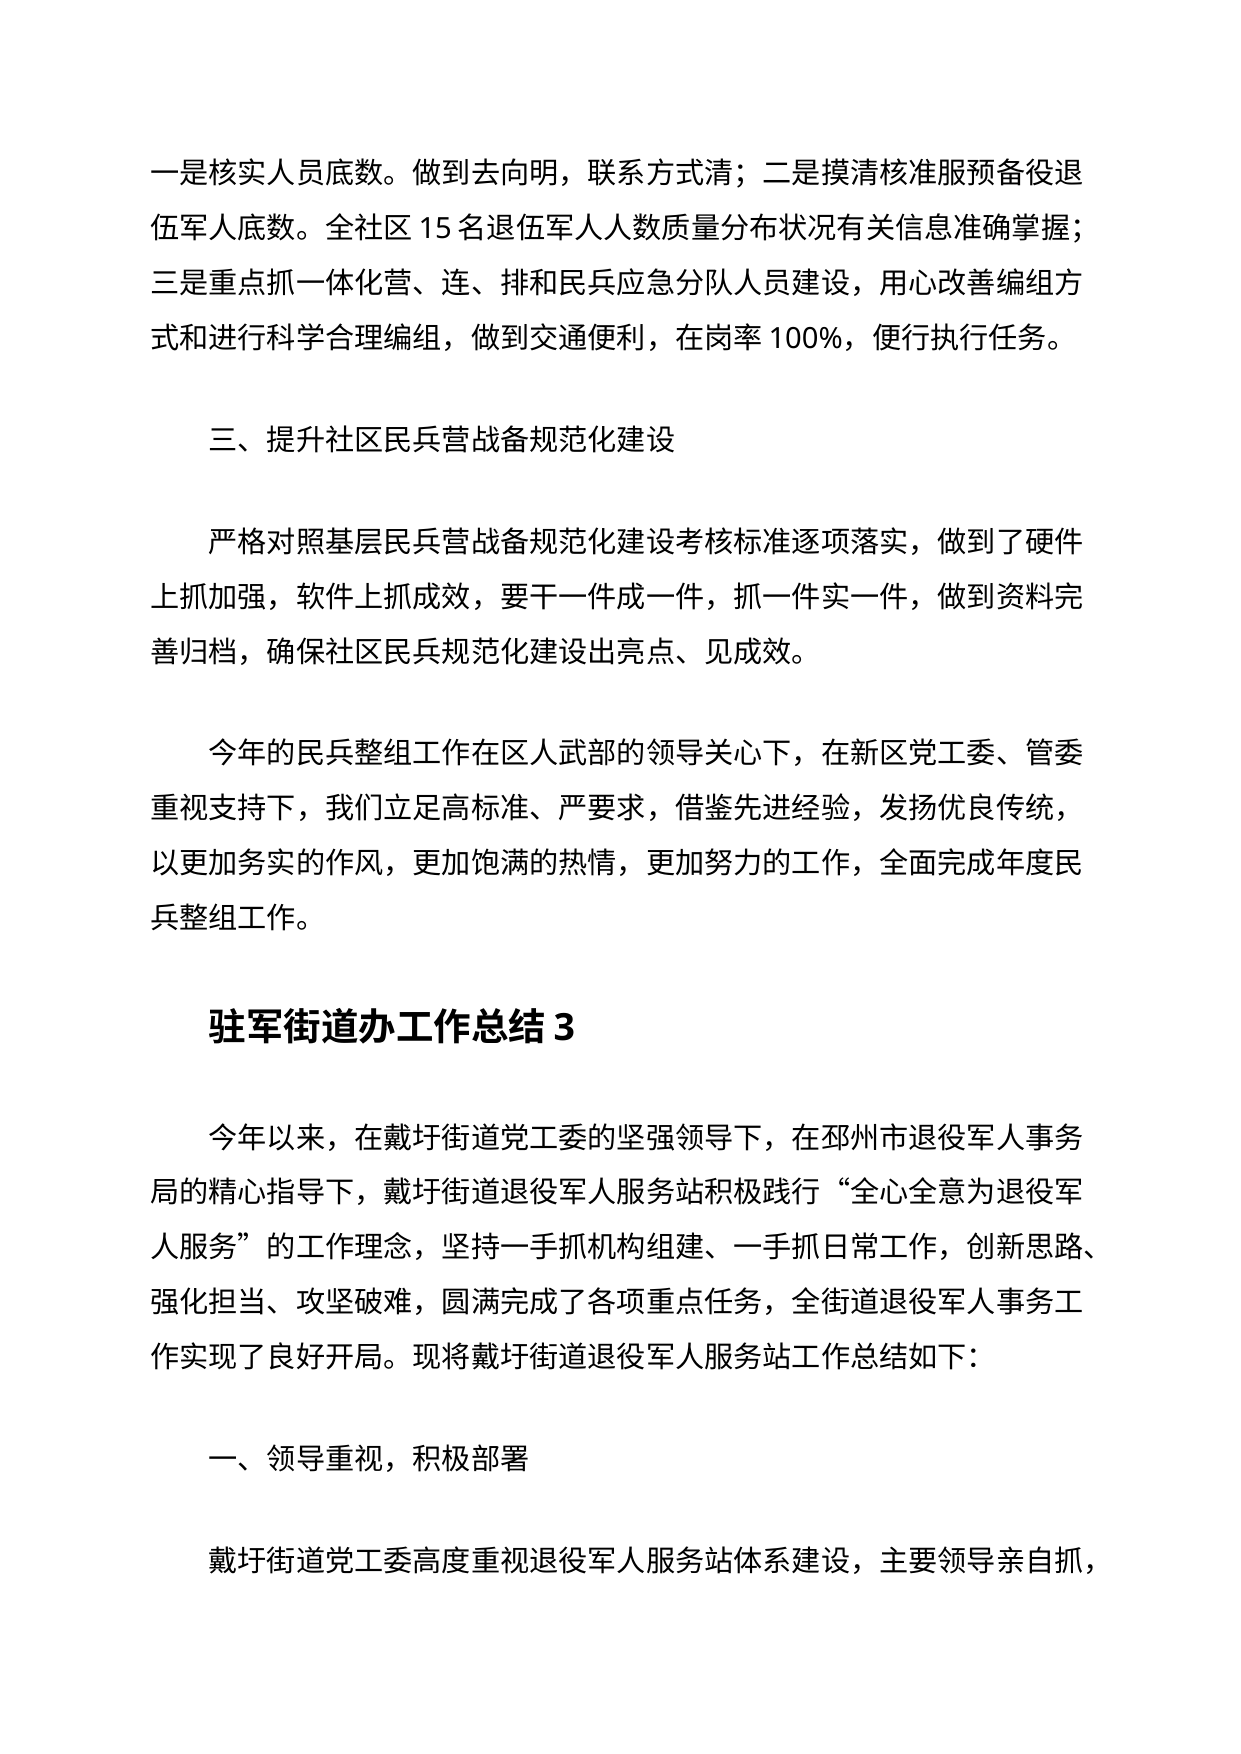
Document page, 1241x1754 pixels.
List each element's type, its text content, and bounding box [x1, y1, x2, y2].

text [150, 150, 1090, 357]
text 严格对照基层民兵营战备规范化建设考核标准逐项落实，做到了硬件上抓加强，软件上抓成效，要干一件成一件，抓一件实一件，做到资料完善归档，确保社区民兵规范化建设出亮点、见成效。 [150, 518, 1090, 671]
text 驻军街道办工作总结3 [150, 997, 1090, 1051]
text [150, 1537, 1090, 1579]
text 今年以来，在戴圩街道党工委的坚强领导下，在邳州市退役军人事务局的精心指导下，戴圩街道退役军人服务站积极践行“全心全意为退役军人服务”的工作理念，坚持一手抓机构组建、一手抓日常工作，创新思路、强化担当、攻坚破难，圆满完成了各项重点任务，全街道退役军人事务工作实现了良好开局。现将戴圩街道退役军人服务站工作总结如下： [150, 1114, 1090, 1376]
text 今年的民兵整组工作在区人武部的领导关心下，在新区党工委、管委重视支持下，我们立足高标准、严要求，借鉴先进经验，发扬优良传统，以更加务实的作风，更加饱满的热情，更加努力的工作，全面完成年度民兵整组工作。 [150, 730, 1090, 937]
text 三、提升社区民兵营战备规范化建设 [150, 417, 1090, 459]
text 一、领导重视，积极部署 [150, 1436, 1090, 1478]
